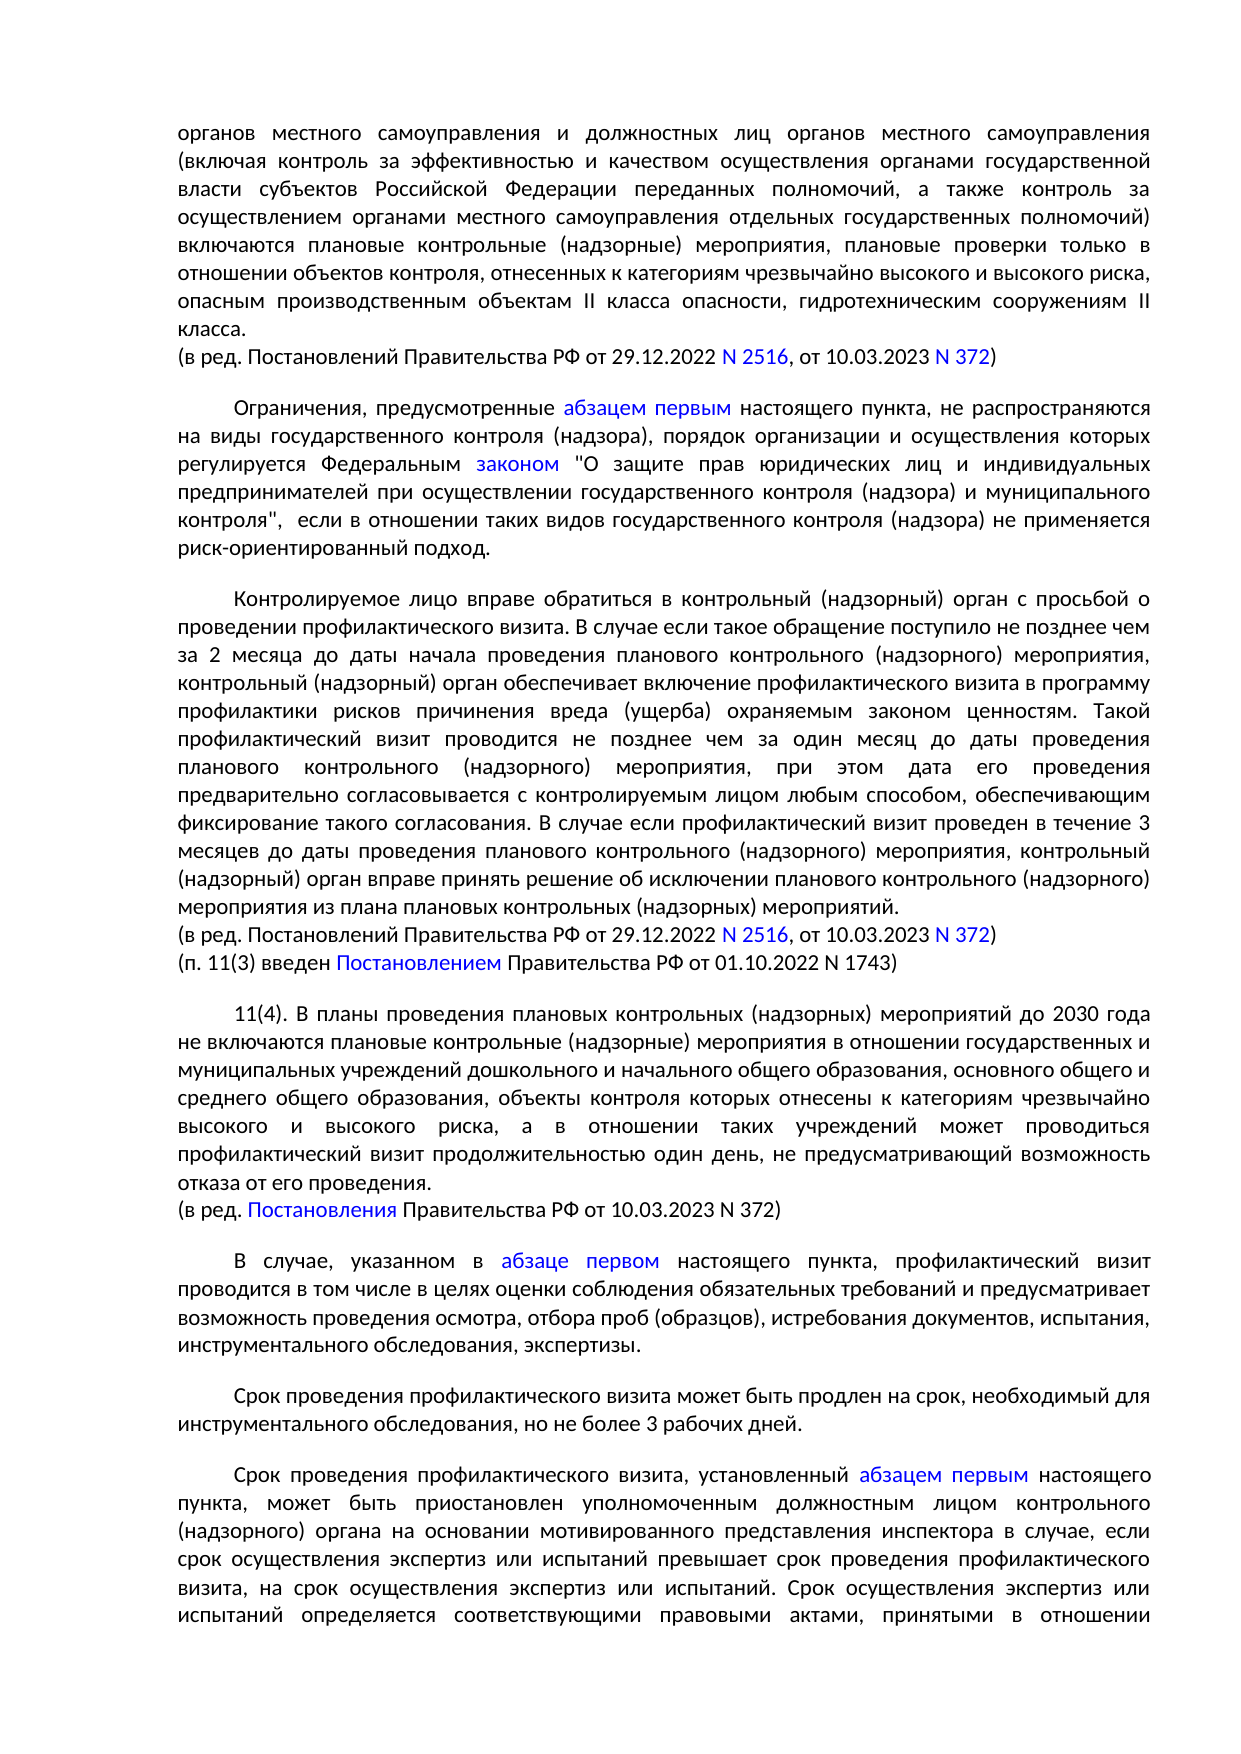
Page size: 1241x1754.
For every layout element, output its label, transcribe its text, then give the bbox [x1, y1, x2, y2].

text Срок проведения профилактического визита может быть продлен на срок, необходимый для инструментального обследования, но не более 3 рабочих дней. [177, 1382, 1152, 1438]
text (в ред. Постановлений Правительства РФ от 29.12.2022 N 2516, от 10.03.2023 N 372) [177, 342, 1152, 370]
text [177, 1461, 1152, 1629]
text (п. 11(3) введен Постановлением Правительства РФ от 01.10.2022 N 1743) [177, 948, 1152, 977]
text Ограничения, предусмотренные абзацем первым настоящего пункта, не распространяются на виды государственного контроля (надзора), порядок организации и осуществления которых регулируется Федеральным законом "О защите прав юридических лиц и индивидуальных предпринимателей при осуществлении государственного контроля (надзора) и муниципального контроля", если в отношении таких видов государственного контроля (надзора) не применяется риск-ориентированный подход. [177, 393, 1152, 561]
text 11(4). В планы проведения плановых контрольных (надзорных) мероприятий до 2030 года не включаются плановые контрольные (надзорные) мероприятия в отношении государственных и муниципальных учреждений дошкольного и начального общего образования, основного общего и среднего общего образования, объекты контроля которых отнесены к категориям чрезвычайно высокого и высокого риска, а в отношении таких учреждений может проводиться профилактический визит продолжительностью один день, не предусматривающий возможность отказа от его проведения. [177, 999, 1152, 1196]
text (в ред. Постановлений Правительства РФ от 29.12.2022 N 2516, от 10.03.2023 N 372) [177, 921, 1152, 948]
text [177, 118, 1152, 342]
text Контролируемое лицо вправе обратиться в контрольный (надзорный) орган с просьбой о проведении профилактического визита. В случае если такое обращение поступило не позднее чем за 2 месяца до даты начала проведения планового контрольного (надзорного) мероприятия, контрольный (надзорный) орган обеспечивает включение профилактического визита в программу профилактики рисков причинения вреда (ущерба) охраняемым законом ценностям. Такой профилактический визит проводится не позднее чем за один месяц до даты проведения планового контрольного (надзорного) мероприятия, при этом дата его проведения предварительно согласовывается с контролируемым лицом любым способом, обеспечивающим фиксирование такого согласования. В случае если профилактический визит проведен в течение 3 месяцев до даты проведения планового контрольного (надзорного) мероприятия, контрольный (надзорный) орган вправе принять решение об исключении планового контрольного (надзорного) мероприятия из плана плановых контрольных (надзорных) мероприятий. [177, 584, 1152, 921]
text (в ред. Постановления Правительства РФ от 10.03.2023 N 372) [177, 1196, 1152, 1224]
text В случае, указанном в абзаце первом настоящего пункта, профилактический визит проводится в том числе в целях оценки соблюдения обязательных требований и предусматривает возможность проведения осмотра, отбора проб (образцов), истребования документов, испытания, инструментального обследования, экспертизы. [177, 1247, 1152, 1359]
